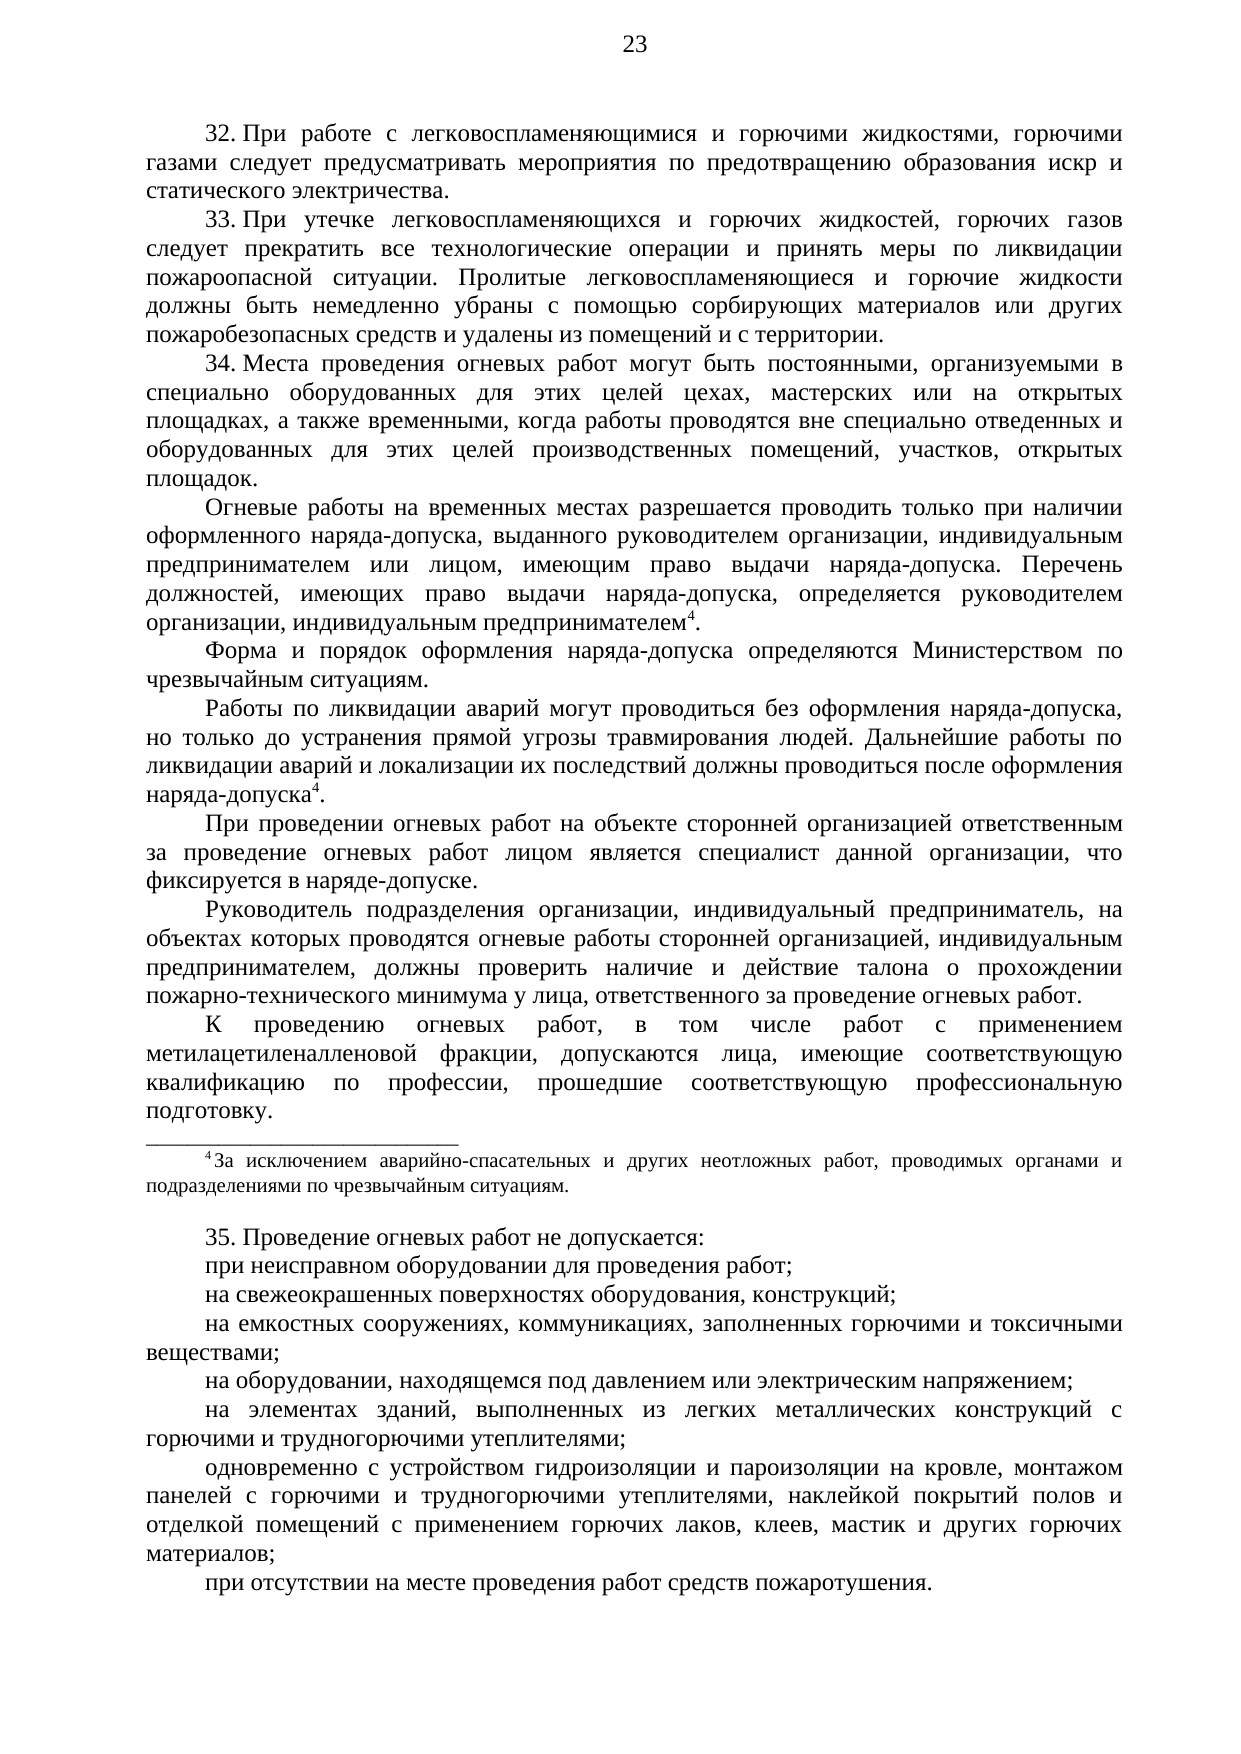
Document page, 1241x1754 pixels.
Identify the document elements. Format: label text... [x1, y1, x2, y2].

text на оборудовании, находящемся под давлением или электрическим напряжением; [146, 1365, 1123, 1394]
text К проведению огневых работ, в том числе работ с применением метилацетиленалленовой фракции, допускаются лица, имеющие соответствующую квалификацию по профессии, прошедшие соответствующую профессиональную подготовку. [146, 1009, 1123, 1124]
text на элементах зданий, выполненных из легких металлических конструкций с горючими и трудногорючими утеплителями; [146, 1394, 1123, 1452]
text на свежеокрашенных поверхностях оборудования, конструкций; [146, 1279, 1123, 1308]
text 32. При работе с легковоспламеняющимися и горючими жидкостями, горючими газами следует предусматривать мероприятия по предотвращению образования искр и статического электричества. [146, 118, 1123, 204]
text Форма и порядок оформления наряда-допуска определяются Министерством по чрезвычайным ситуациям. [146, 636, 1123, 693]
text при неисправном оборудовании для проведения работ; [146, 1250, 1123, 1279]
text ______________________________ [146, 1124, 1123, 1148]
text на емкостных сооружениях, коммуникациях, заполненных горючими и токсичными веществами; [146, 1308, 1123, 1365]
text При проведении огневых работ на объекте сторонней организацией ответственным за проведение огневых работ лицом является специалист данной организации, что фиксируется в наряде-допуске. [146, 808, 1123, 894]
text 35. Проведение огневых работ не допускается: [146, 1222, 1123, 1250]
text 33. При утечке легковоспламеняющихся и горючих жидкостей, горючих газов следует прекратить все технологические операции и принять меры по ликвидации пожароопасной ситуации. Пролитые легковоспламеняющиеся и горючие жидкости должны быть немедленно убраны с помощью сорбирующих материалов или других пожаробезопасных средств и удалены из помещений и с территории. [146, 204, 1123, 348]
text Огневые работы на временных местах разрешается проводить только при наличии оформленного наряда-допуска, выданного руководителем организации, индивидуальным предпринимателем или лицом, имеющим право выдачи наряда-допуска. Перечень должностей, имеющих право выдачи наряда-допуска, определяется руководителем организации, индивидуальным предпринимателем4. [146, 492, 1123, 636]
text 34. Места проведения огневых работ могут быть постоянными, организуемыми в специально оборудованных для этих целей цехах, мастерских или на открытых площадках, а также временными, когда работы проводятся вне специально отведенных и оборудованных для этих целей производственных помещений, участков, открытых площадок. [146, 348, 1123, 492]
text при отсутствии на месте проведения работ средств пожаротушения. [146, 1567, 1123, 1595]
text Работы по ликвидации аварий могут проводиться без оформления наряда-допуска, но только до устранения прямой угрозы травмирования людей. Дальнейшие работы по ликвидации аварий и локализации их последствий должны проводиться после оформления наряда-допуска4. [146, 693, 1123, 808]
text одновременно с устройством гидроизоляции и пароизоляции на кровле, монтажом панелей с горючими и трудногорючими утеплителями, наклейкой покрытий полов и отделкой помещений с применением горючих лаков, клеев, мастик и других горючих материалов; [146, 1452, 1123, 1567]
text Руководитель подразделения организации, индивидуальный предприниматель, на объектах которых проводятся огневые работы сторонней организацией, индивидуальным предпринимателем, должны проверить наличие и действие талона о прохождении пожарно-технического минимума у лица, ответственного за проведение огневых работ. [146, 894, 1123, 1009]
text 4 За исключением аварийно-спасательных и других неотложных работ, проводимых органами и подразделениями по чрезвычайным ситуациям. [146, 1148, 1123, 1197]
